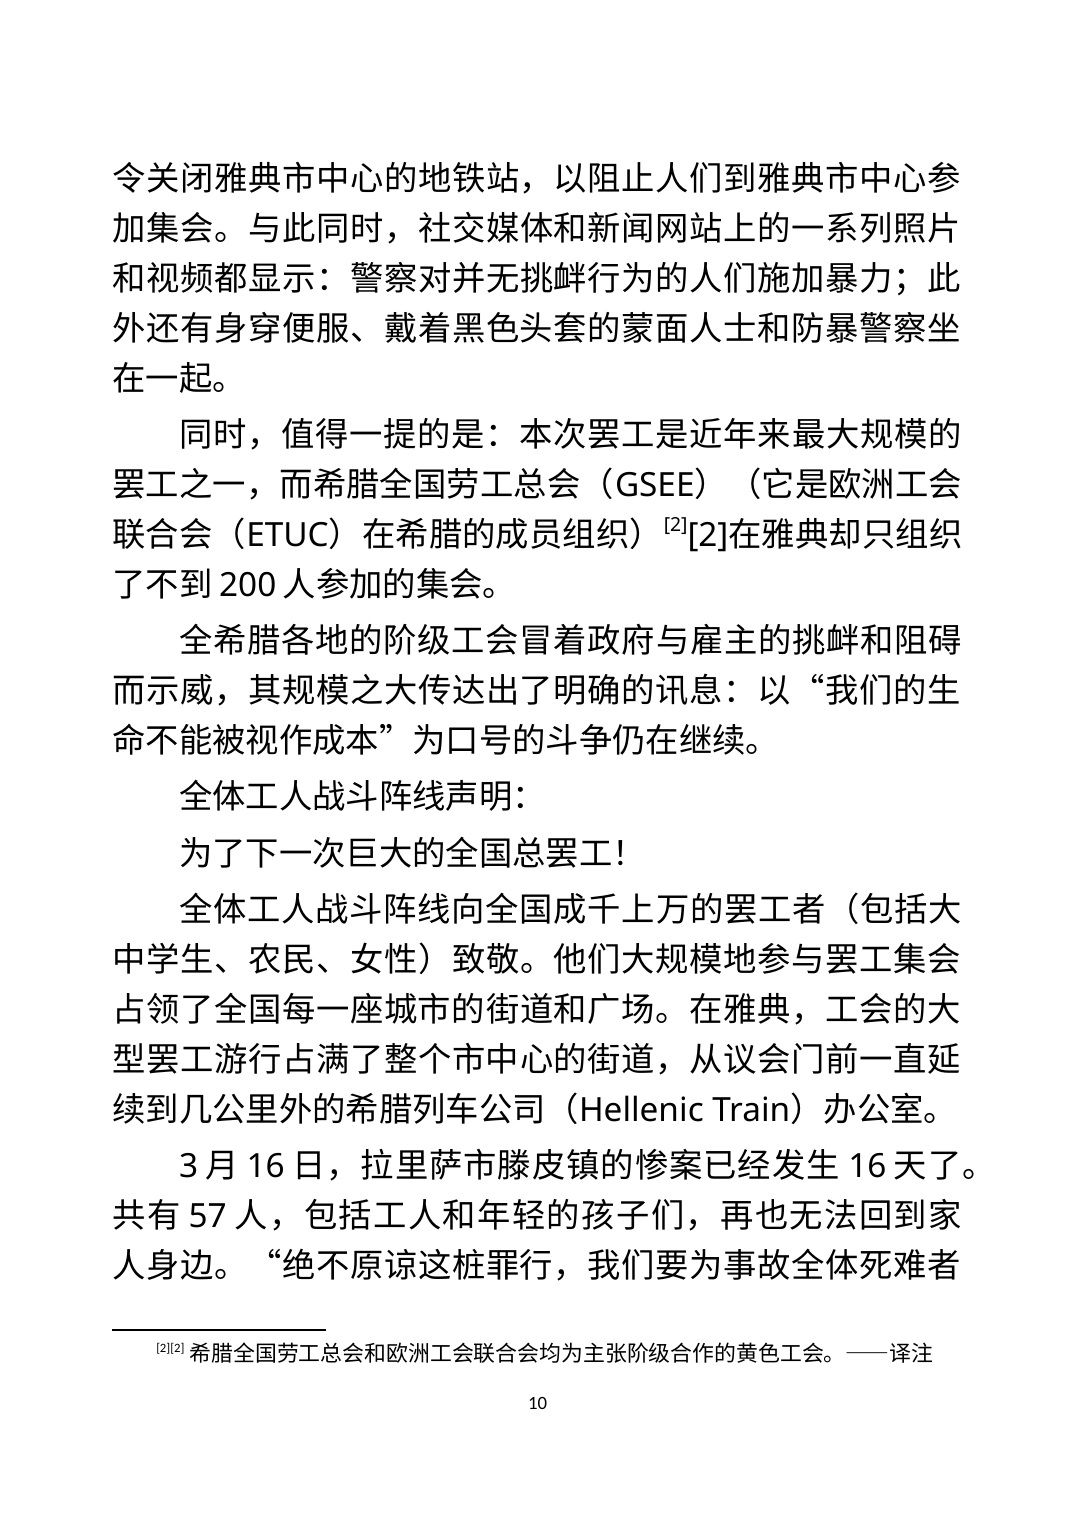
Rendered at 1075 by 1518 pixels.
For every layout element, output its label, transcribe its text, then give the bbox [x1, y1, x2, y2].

text 同时，值得一提的是：本次罢工是近年来最大规模的罢工之一，而希腊全国劳工总会（GSEE）（它是欧洲工会联合会（ETUC）在希腊的成员组织）[2]在雅典却只组织了不到200人参加的集会。 [112, 406, 963, 606]
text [112, 1137, 963, 1287]
text 全体工人战斗阵线向全国成千上万的罢工者（包括大中学生、农民、女性）致敬。他们大规模地参与罢工集会，占领了全国每一座城市的街道和广场。在雅典，工会的大型罢工游行占满了整个市中心的街道，从议会门前一直延续到几公里外的希腊列车公司（Hellenic Train）办公室。 [112, 881, 963, 1131]
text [112, 150, 963, 400]
text 为了下一次巨大的全国总罢工！ [112, 825, 963, 875]
text 全体工人战斗阵线声明： [112, 769, 963, 819]
text 全希腊各地的阶级工会冒着政府与雇主的挑衅和阻碍而示威，其规模之大传达出了明确的讯息：以“我们的生命不能被视作成本”为口号的斗争仍在继续。 [112, 612, 963, 762]
